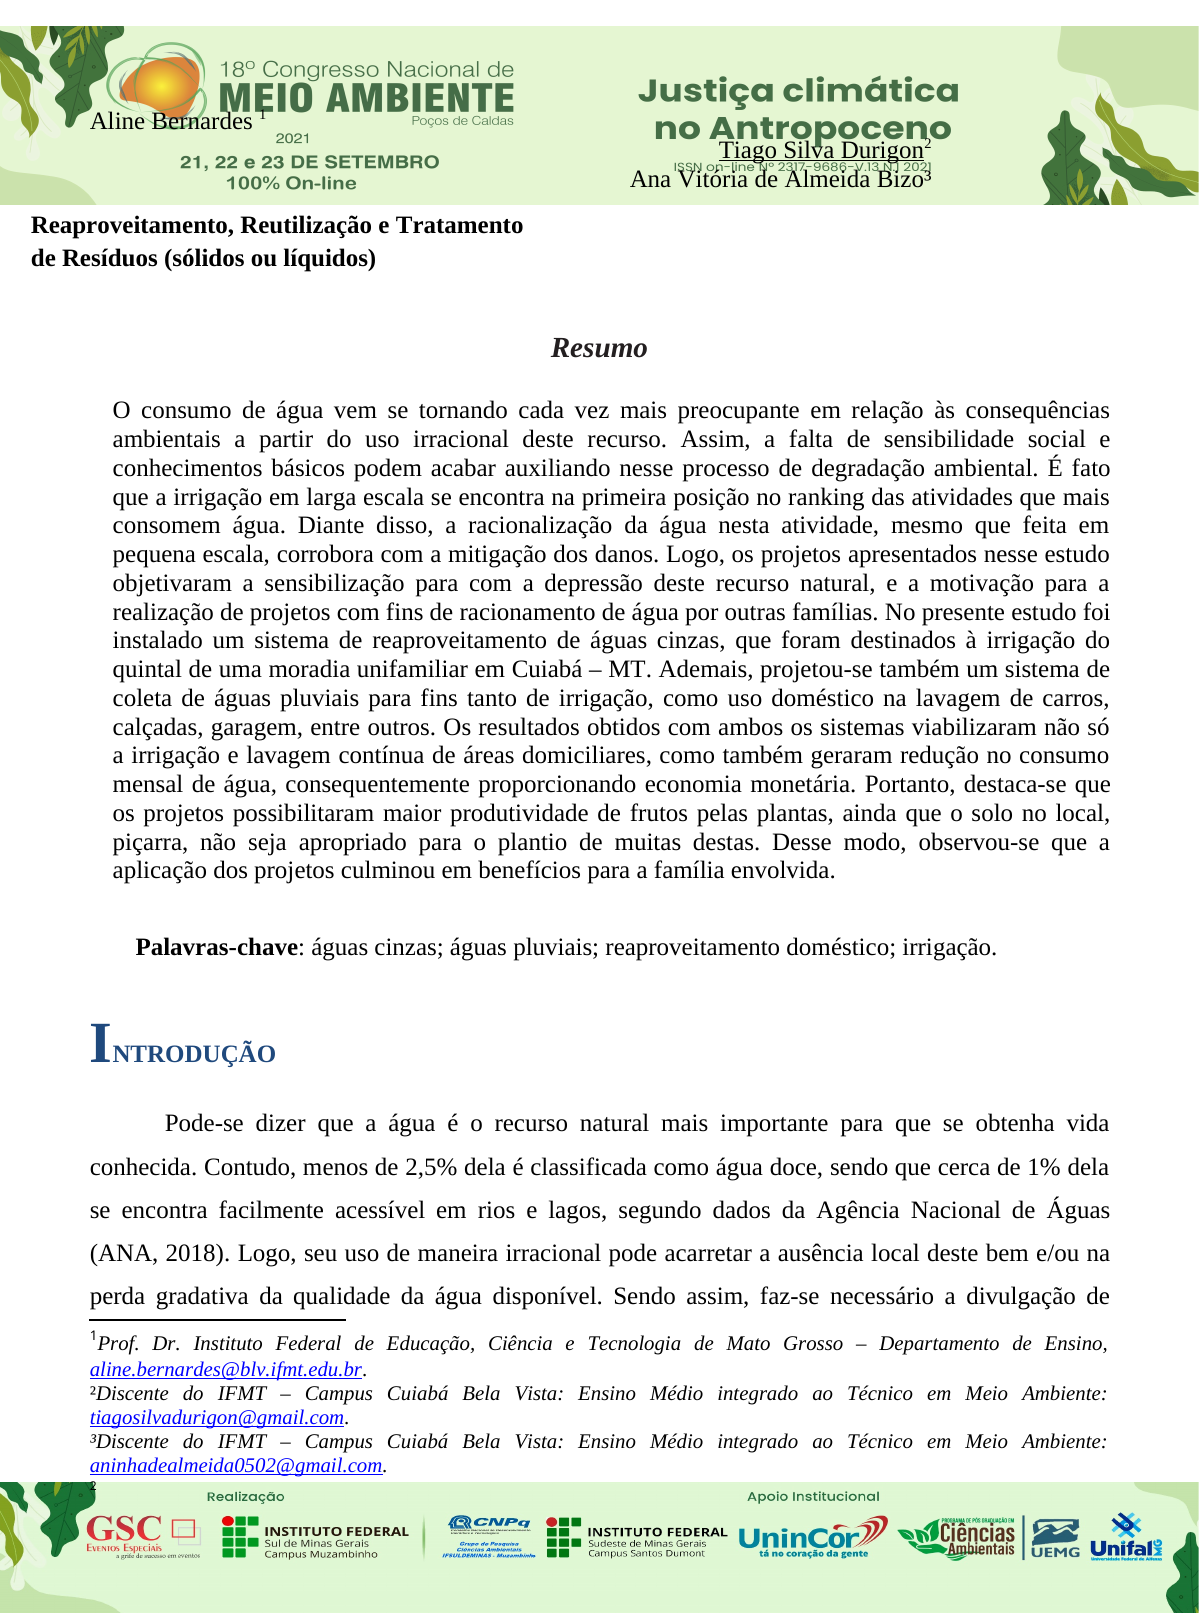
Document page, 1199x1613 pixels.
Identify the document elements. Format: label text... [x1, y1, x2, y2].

text Palavras-chave: águas cinzas; águas pluviais; reaproveitamento doméstico; irrigação. [112, 932, 1111, 960]
text Ana Vitória de Almeida Bizo³ [89, 164, 1111, 192]
text INTRODUÇÃO [89, 1008, 1111, 1075]
text Aline Bernardes [89, 106, 1111, 135]
picture [0, 26, 1199, 205]
text Tiago Silva Durigon [89, 135, 1111, 164]
text Resumo [89, 331, 1111, 364]
picture [0, 1482, 1199, 1613]
text O consumo de água vem se tornando cada vez mais preocupante em relação às consequências ambientais a partir do uso irracional deste recurso. Assim, a falta de sensibilidade social e conhecimentos básicos podem acabar auxiliando nesse processo de degradação ambiental. É fato que a irrigação em larga escala se encontra na primeira posição no ranking das atividades que mais consomem água. Diante disso, a racionalização da água nesta atividade, mesmo que feita em pequena escala, corrobora com a mitigação dos danos. Logo, os projetos apresentados nesse estudo objetivaram a sensibilização para com a depressão deste recurso natural, e a motivação para a realização de projetos com fins de racionamento de água por outras famílias. No presente estudo foi instalado um sistema de reaproveitamento de águas cinzas, que foram destinados à irrigação do quintal de uma moradia unifamiliar em Cuiabá – MT. Ademais, projetou-se também um sistema de coleta de águas pluviais para fins tanto de irrigação, como uso doméstico na lavagem de carros, calçadas, garagem, entre outros. Os resultados obtidos com ambos os sistemas viabilizaram não só a irrigação e lavagem contínua de áreas domiciliares, como também geraram redução no consumo mensal de água, consequentemente proporcionando economia monetária. Portanto, destaca-se que os projetos possibilitaram maior produtividade de frutos pelas plantas, ainda que o solo no local, piçarra, não seja apropriado para o plantio de muitas destas. Desse modo, observou-se que a aplicação dos projetos culminou em benefícios para a família envolvida. [112, 395, 1111, 884]
